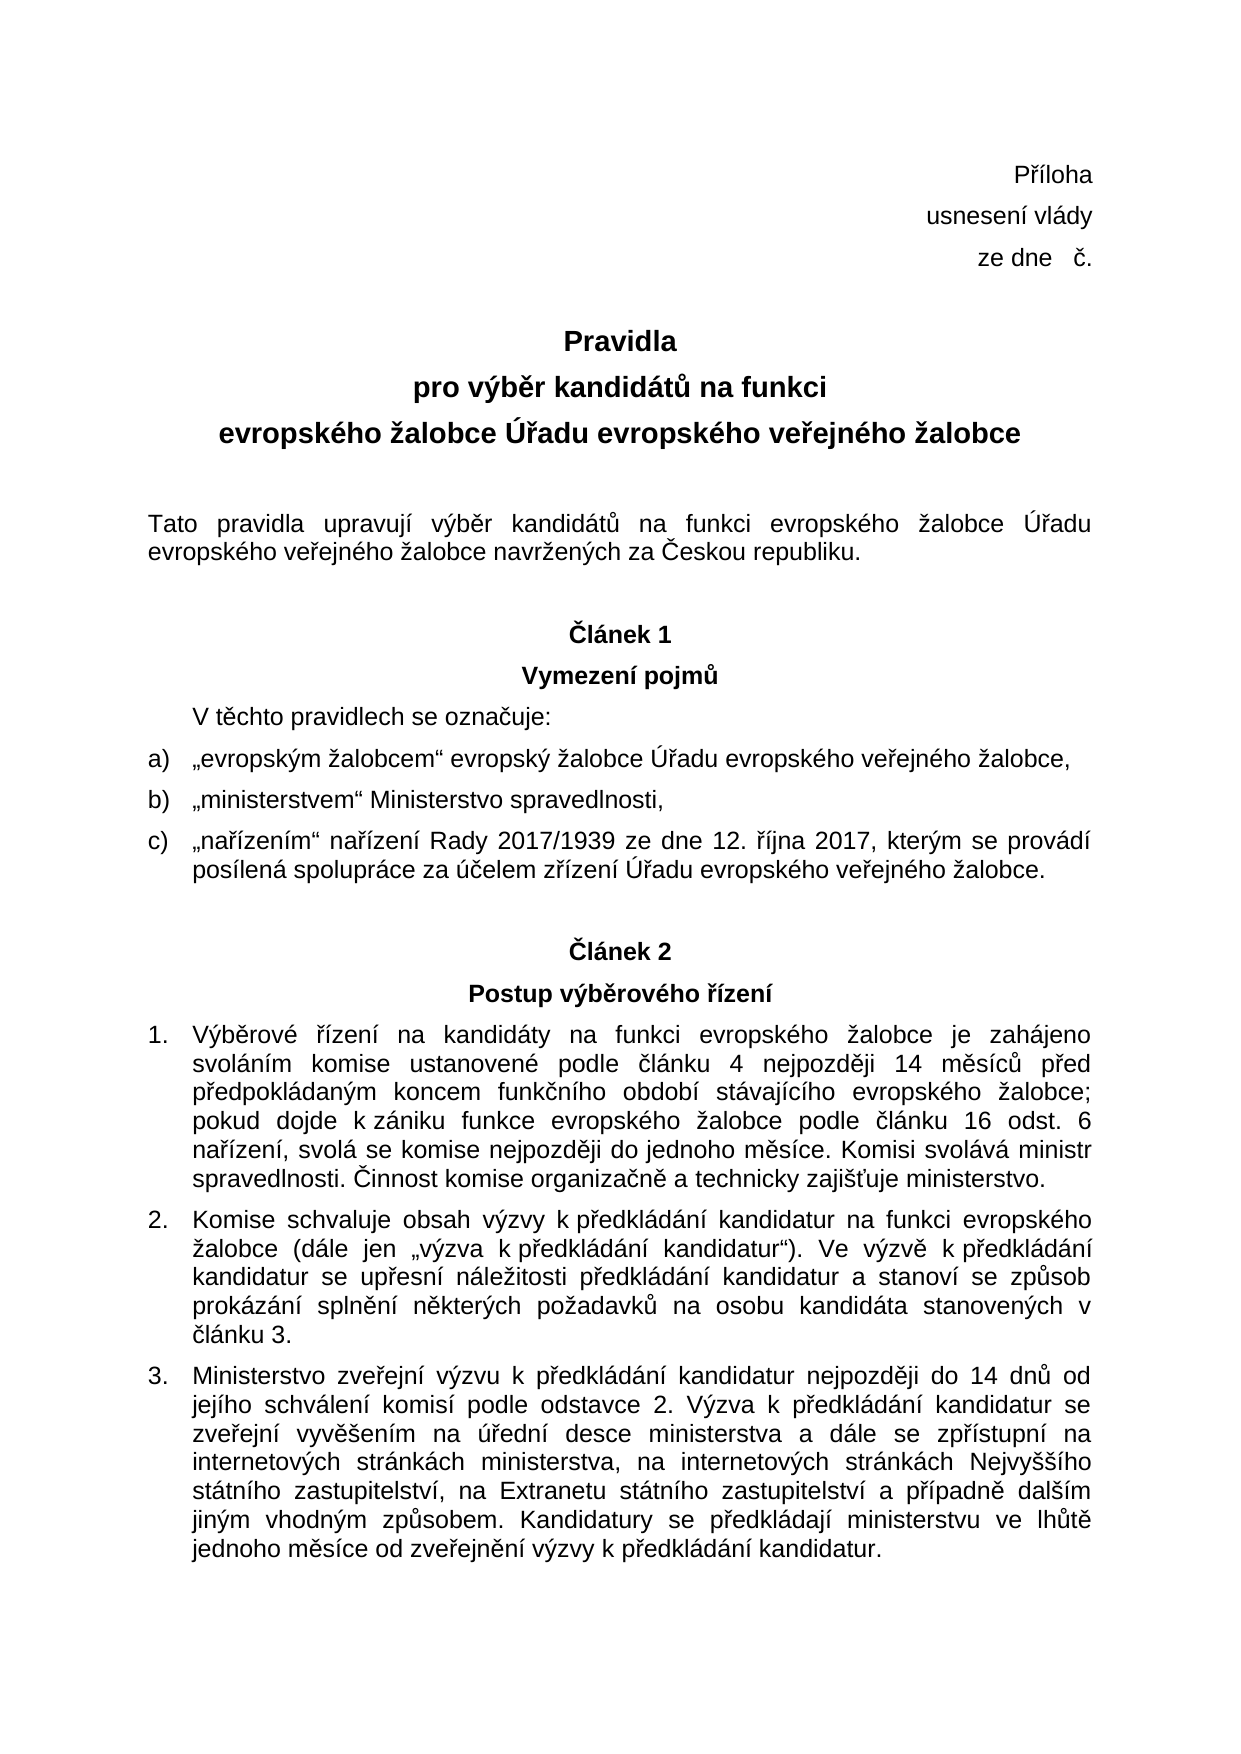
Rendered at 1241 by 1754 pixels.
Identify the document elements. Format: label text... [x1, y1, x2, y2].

text usnesení vlády [148, 201, 1093, 230]
list Komise schvaluje obsah výzvy k předkládání kandidatur na funkci evropského žalobce (dále jen „výzva k předkládání kandidatur“). Ve výzvě k předkládání kandidatur se upřesní náležitosti předkládání kandidatur a stanoví se způsob prokázání splnění některých požadavků na osobu kandidáta stanovených v článku 3. [148, 1205, 1093, 1348]
text Článek 2 [148, 937, 1093, 966]
text Vymezení pojmů [148, 661, 1093, 690]
list Výběrové řízení na kandidáty na funkci evropského žalobce je zahájeno svoláním komise ustanovené podle článku 4 nejpozději 14 měsíců před předpokládaným koncem funkčního období stávajícího evropského žalobce; pokud dojde k zániku funkce evropského žalobce podle článku 16 odst. 6 nařízení, svolá se komise nejpozději do jednoho měsíce. Komisi svolává ministr spravedlnosti. Činnost komise organizačně a technicky zajišťuje ministerstvo. [148, 1020, 1093, 1192]
text Článek 1 [148, 620, 1093, 648]
text Postup výběrového řízení [148, 978, 1093, 1007]
list „ministerstvem“ Ministerstvo spravedlnosti, [148, 785, 1093, 813]
text ze dne č. [148, 243, 1093, 271]
text pro výběr kandidátů na funkci [148, 370, 1093, 404]
text Příloha [148, 160, 1093, 189]
text Tato pravidla upravují výběr kandidátů na funkci evropského žalobce Úřadu evropského veřejného žalobce navržených za Českou republiku. [148, 508, 1093, 566]
list „nařízením“ nařízení Rady 2017/1939 ze dne 12. října 2017, kterým se provádí posílená spolupráce za účelem zřízení Úřadu evropského veřejného žalobce. [148, 826, 1093, 883]
text Pravidla [148, 324, 1093, 358]
list „evropským žalobcem“ evropský žalobce Úřadu evropského veřejného žalobce, [148, 743, 1093, 772]
text V těchto pravidlech se označuje: [148, 702, 1093, 731]
list Ministerstvo zveřejní výzvu k předkládání kandidatur nejpozději do 14 dnů od jejího schválení komisí podle odstavce 2. Výzva k předkládání kandidatur se zveřejní vyvěšením na úřední desce ministerstva a dále se zpřístupní na internetových stránkách ministerstva, na internetových stránkách Nejvyššího státního zastupitelství, na Extranetu státního zastupitelství a případně dalším jiným vhodným způsobem. Kandidatury se předkládají ministerstvu ve lhůtě jednoho měsíce od zveřejnění výzvy k předkládání kandidatur. [148, 1361, 1093, 1562]
text evropského žalobce Úřadu evropského veřejného žalobce [148, 416, 1093, 450]
